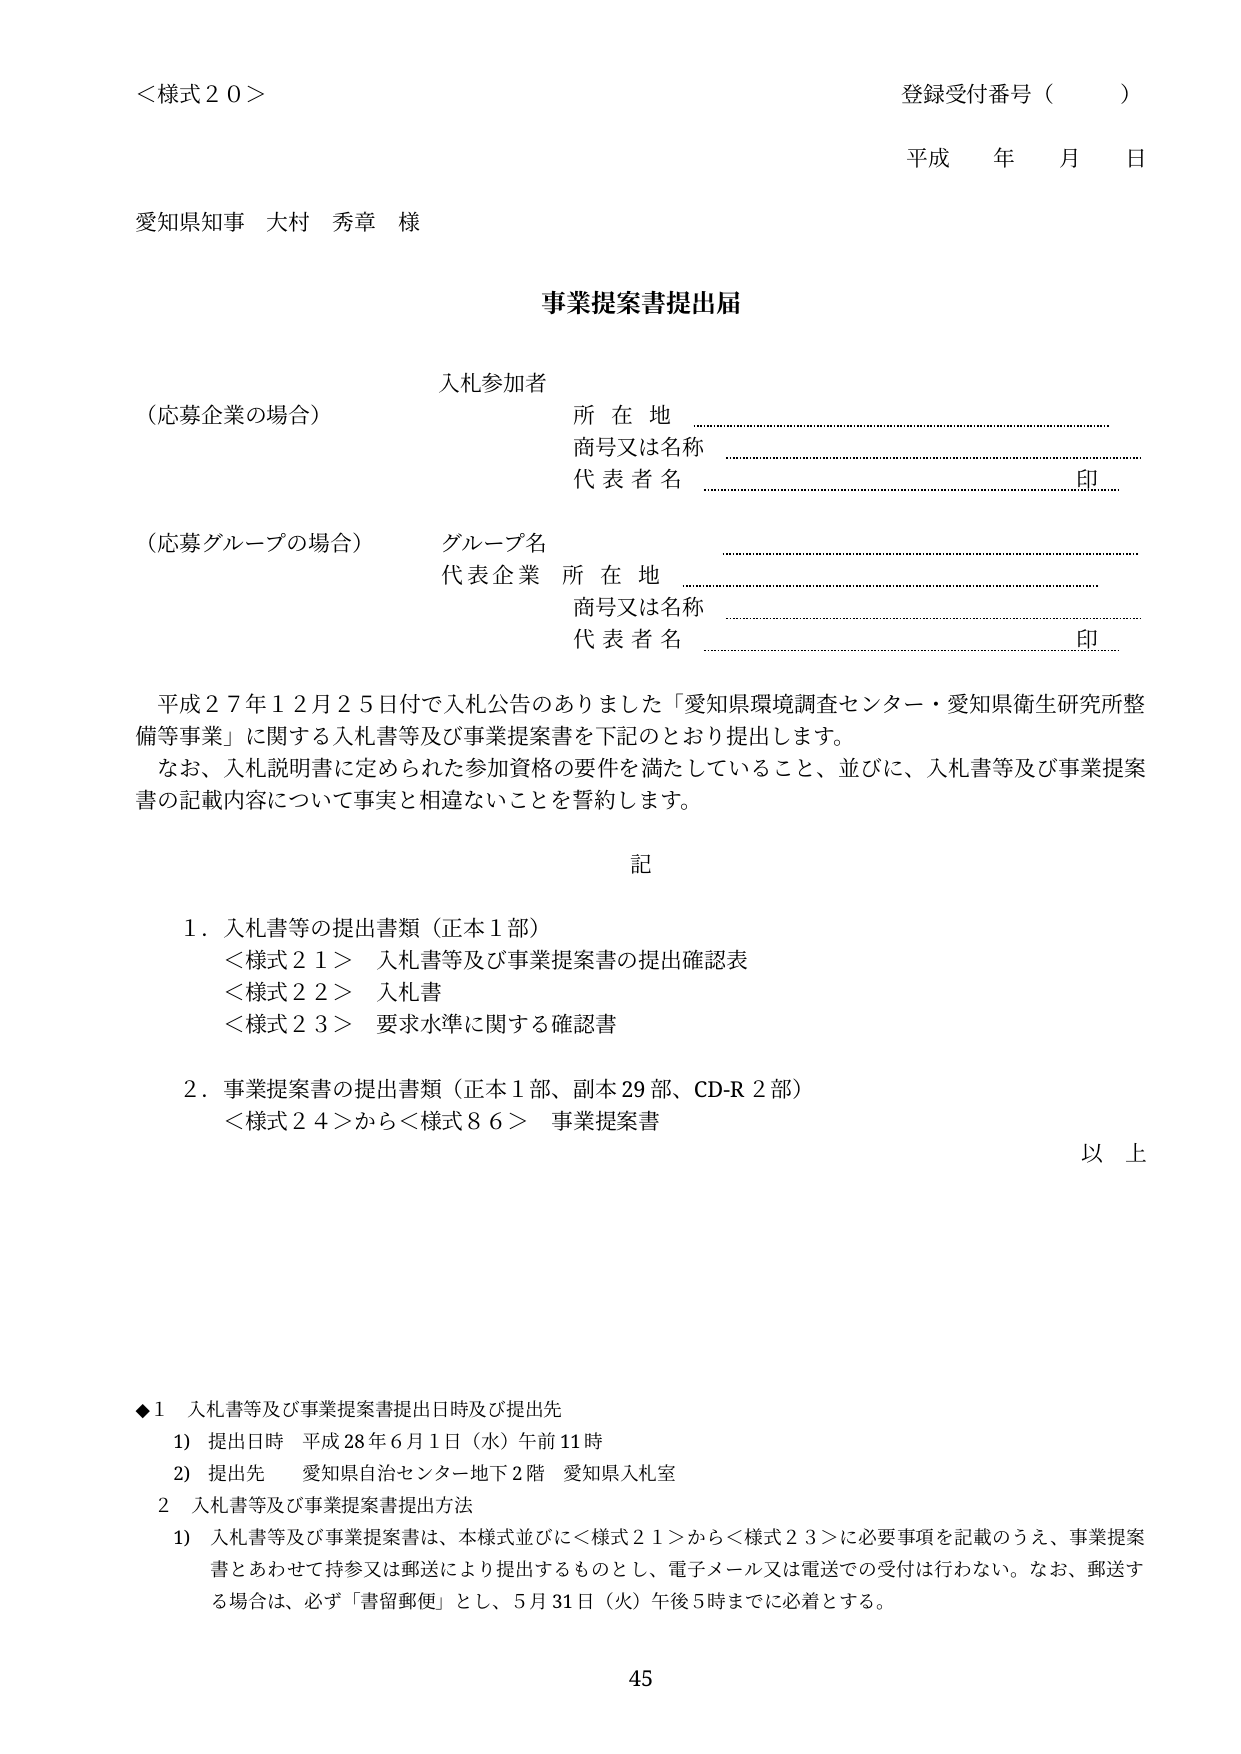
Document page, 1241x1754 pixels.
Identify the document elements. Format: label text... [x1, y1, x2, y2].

text 事業提案書提出届 [135, 269, 1146, 334]
text 代表者名 印 [135, 462, 1146, 494]
text ＜様式２３＞ 要求水準に関する確認書 [135, 1007, 1146, 1039]
text 1) 提出日時 平成28年６月１日（水）午前11時 [173, 1424, 1146, 1457]
text （応募グループの場合） グループ名 [135, 526, 1146, 558]
text 商号又は名称 [135, 430, 1146, 462]
text １．入札書等の提出書類（正本１部） [135, 911, 1146, 943]
text ２．事業提案書の提出書類（正本１部、副本29部、CD-R２部） [135, 1072, 1146, 1104]
text （応募企業の場合） 所在地 [135, 398, 1146, 430]
text 代表企業 所在地 [135, 558, 1146, 590]
text 記 [135, 847, 1146, 879]
text 入札参加者 [135, 366, 1146, 398]
text ＜様式２２＞ 入札書 [135, 975, 1146, 1007]
text 以 上 [135, 1136, 1146, 1168]
text ＜様式２１＞ 入札書等及び事業提案書の提出確認表 [135, 943, 1146, 975]
text 愛知県知事 大村 秀章 様 [135, 205, 1146, 237]
text ２ 入札書等及び事業提案書提出方法 [135, 1489, 1146, 1521]
text ◆１ 入札書等及び事業提案書提出日時及び提出先 [135, 1392, 1146, 1424]
text 平成２７年１２月２５日付で入札公告のありました「愛知県環境調査センター・愛知県衛生研究所整備等事業」に関する入札書等及び事業提案書を下記のとおり提出します。 [135, 687, 1146, 751]
text 代表者名 印 [135, 622, 1146, 654]
text 商号又は名称 [135, 590, 1146, 622]
text ＜様式２０＞ 登録受付番号（ ） [135, 77, 1146, 109]
list 入札書等及び事業提案書は、本様式並びに＜様式２１＞から＜様式２３＞に必要事項を記載のうえ、事業提案書とあわせて持参又は郵送により提出するものとし、電子メール又は電送での受付は行わない。なお、郵送する場合は、必ず「書留郵便」とし、５月31日（火）午後５時までに必着とする。 [173, 1521, 1146, 1617]
text 2) 提出先 愛知県自治センター地下2階 愛知県入札室 [173, 1457, 1146, 1489]
text なお、入札説明書に定められた参加資格の要件を満たしていること、並びに、入札書等及び事業提案書の記載内容について事実と相違ないことを誓約します。 [135, 751, 1146, 815]
text 平成 年 月 日 [135, 141, 1146, 173]
text ＜様式２４＞から＜様式８６＞ 事業提案書 [135, 1104, 1146, 1136]
